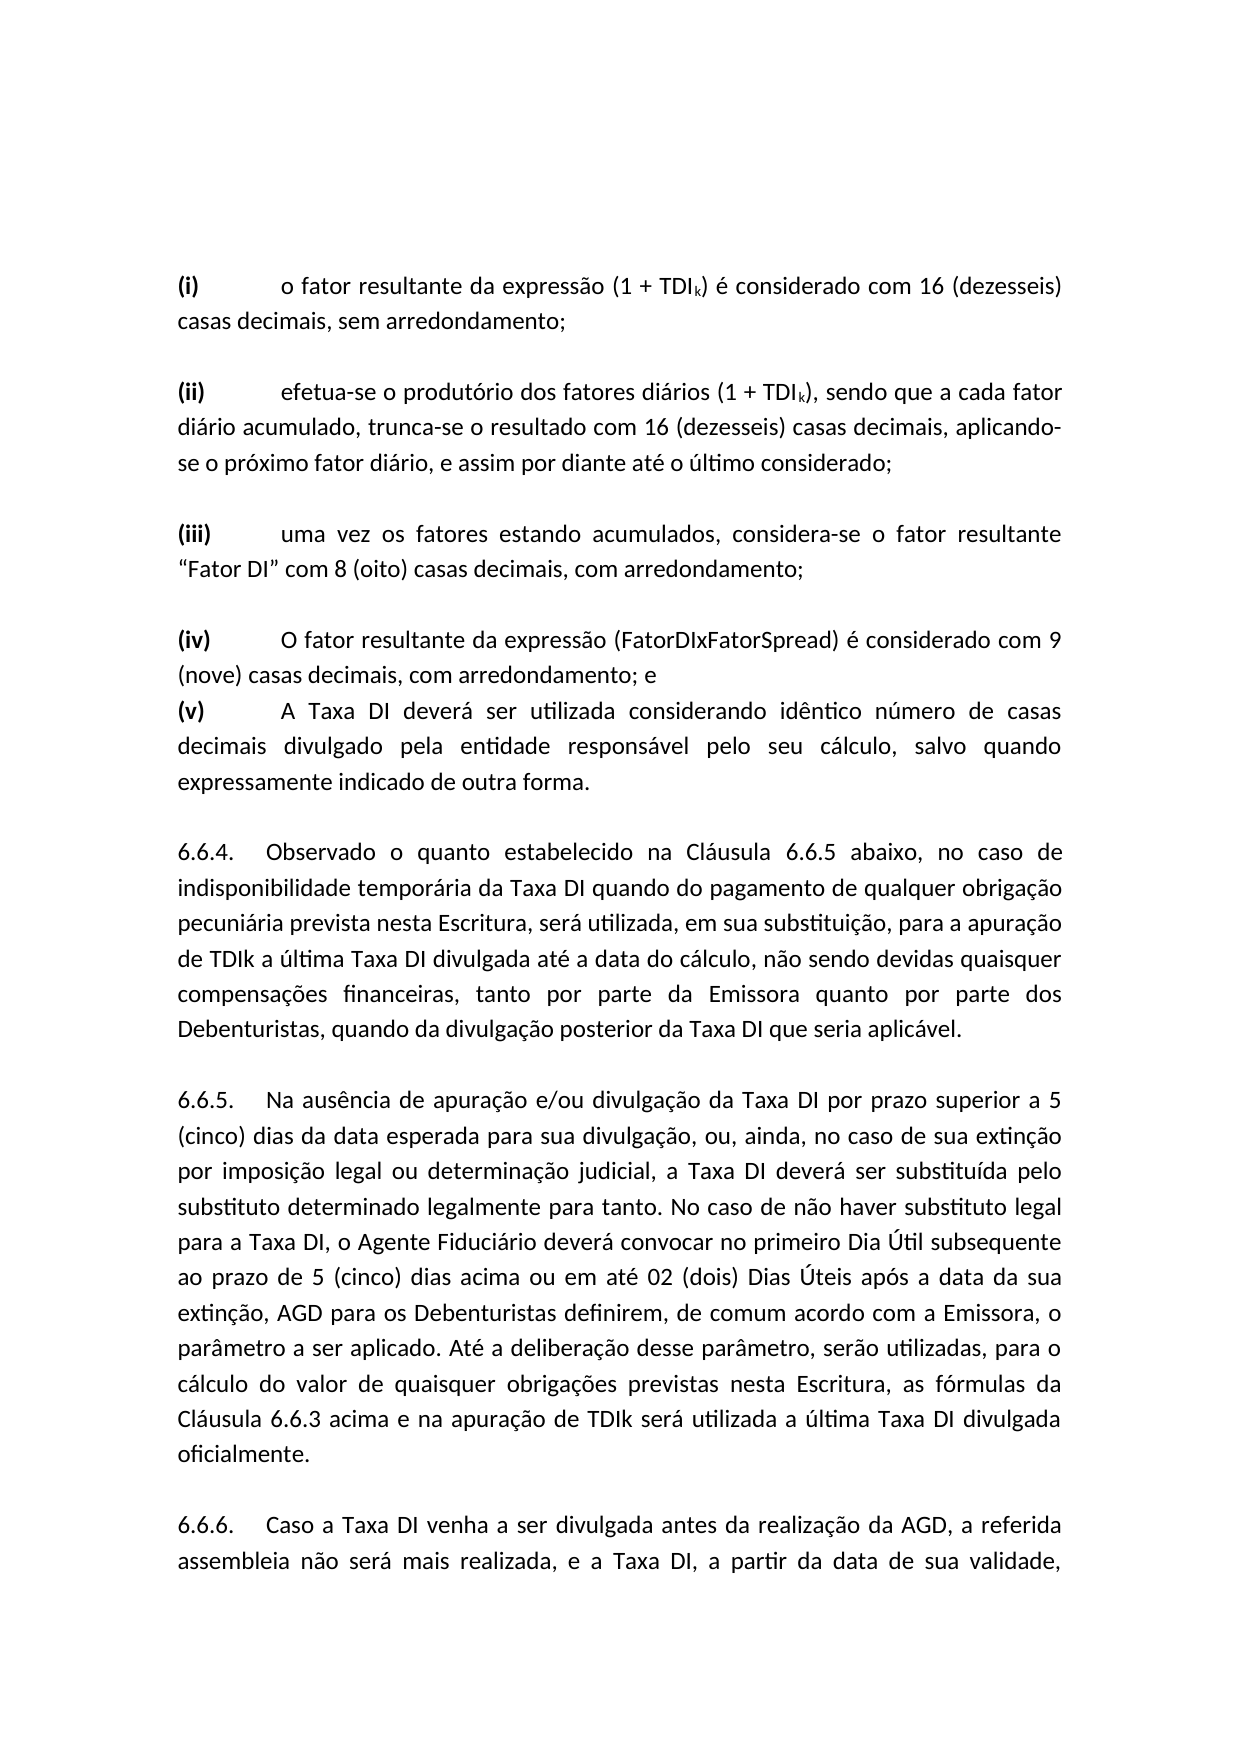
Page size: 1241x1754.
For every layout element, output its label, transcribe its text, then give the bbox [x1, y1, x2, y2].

list Na ausência de apuração e/ou divulgação da Taxa DI por prazo superior a 5 (cinco) dias da data esperada para sua divulgação, ou, ainda, no caso de sua extinção por imposição legal ou determinação judicial, a Taxa DI deverá ser substituída pelo substituto determinado legalmente para tanto. No caso de não haver substituto legal para a Taxa DI, o Agente Fiduciário deverá convocar no primeiro Dia Útil subsequente ao prazo de 5 (cinco) dias acima ou em até 02 (dois) Dias Úteis após a data da sua extinção, AGD para os Debenturistas definirem, de comum acordo com a Emissora, o parâmetro a ser aplicado. Até a deliberação desse parâmetro, serão utilizadas, para o cálculo do valor de quaisquer obrigações previstas nesta Escritura, as fórmulas da Cláusula 6.6.3 acima e na apuração de TDIk será utilizada a última Taxa DI divulgada oficialmente. [177, 1080, 1063, 1470]
list efetua-se o produtório dos fatores diários (1 + TDIk), sendo que a cada fator diário acumulado, trunca-se o resultado com 16 (dezesseis) casas decimais, aplicando-se o próximo fator diário, e assim por diante até o último considerado; [177, 372, 1063, 478]
list uma vez os fatores estando acumulados, considera-se o fator resultante “Fator DI” com 8 (oito) casas decimais, com arredondamento; [177, 514, 1063, 584]
list Observado o quanto estabelecido na Cláusula 6.6.5 abaixo, no caso de indisponibilidade temporária da Taxa DI quando do pagamento de qualquer obrigação pecuniária prevista nesta Escritura, será utilizada, em sua substituição, para a apuração de TDIk a última Taxa DI divulgada até a data do cálculo, não sendo devidas quaisquer compensações financeiras, tanto por parte da Emissora quanto por parte dos Debenturistas, quando da divulgação posterior da Taxa DI que seria aplicável. [177, 832, 1063, 1045]
list O fator resultante da expressão (FatorDIxFatorSpread) é considerado com 9 (nove) casas decimais, com arredondamento; e [177, 620, 1063, 691]
list A Taxa DI deverá ser utilizada considerando idêntico número de casas decimais divulgado pela entidade responsável pelo seu cálculo, salvo quando expressamente indicado de outra forma. [177, 691, 1063, 797]
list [177, 1505, 1063, 1576]
list o fator resultante da expressão (1 + TDIk) é considerado com 16 (dezesseis) casas decimais, sem arredondamento; [177, 266, 1063, 337]
